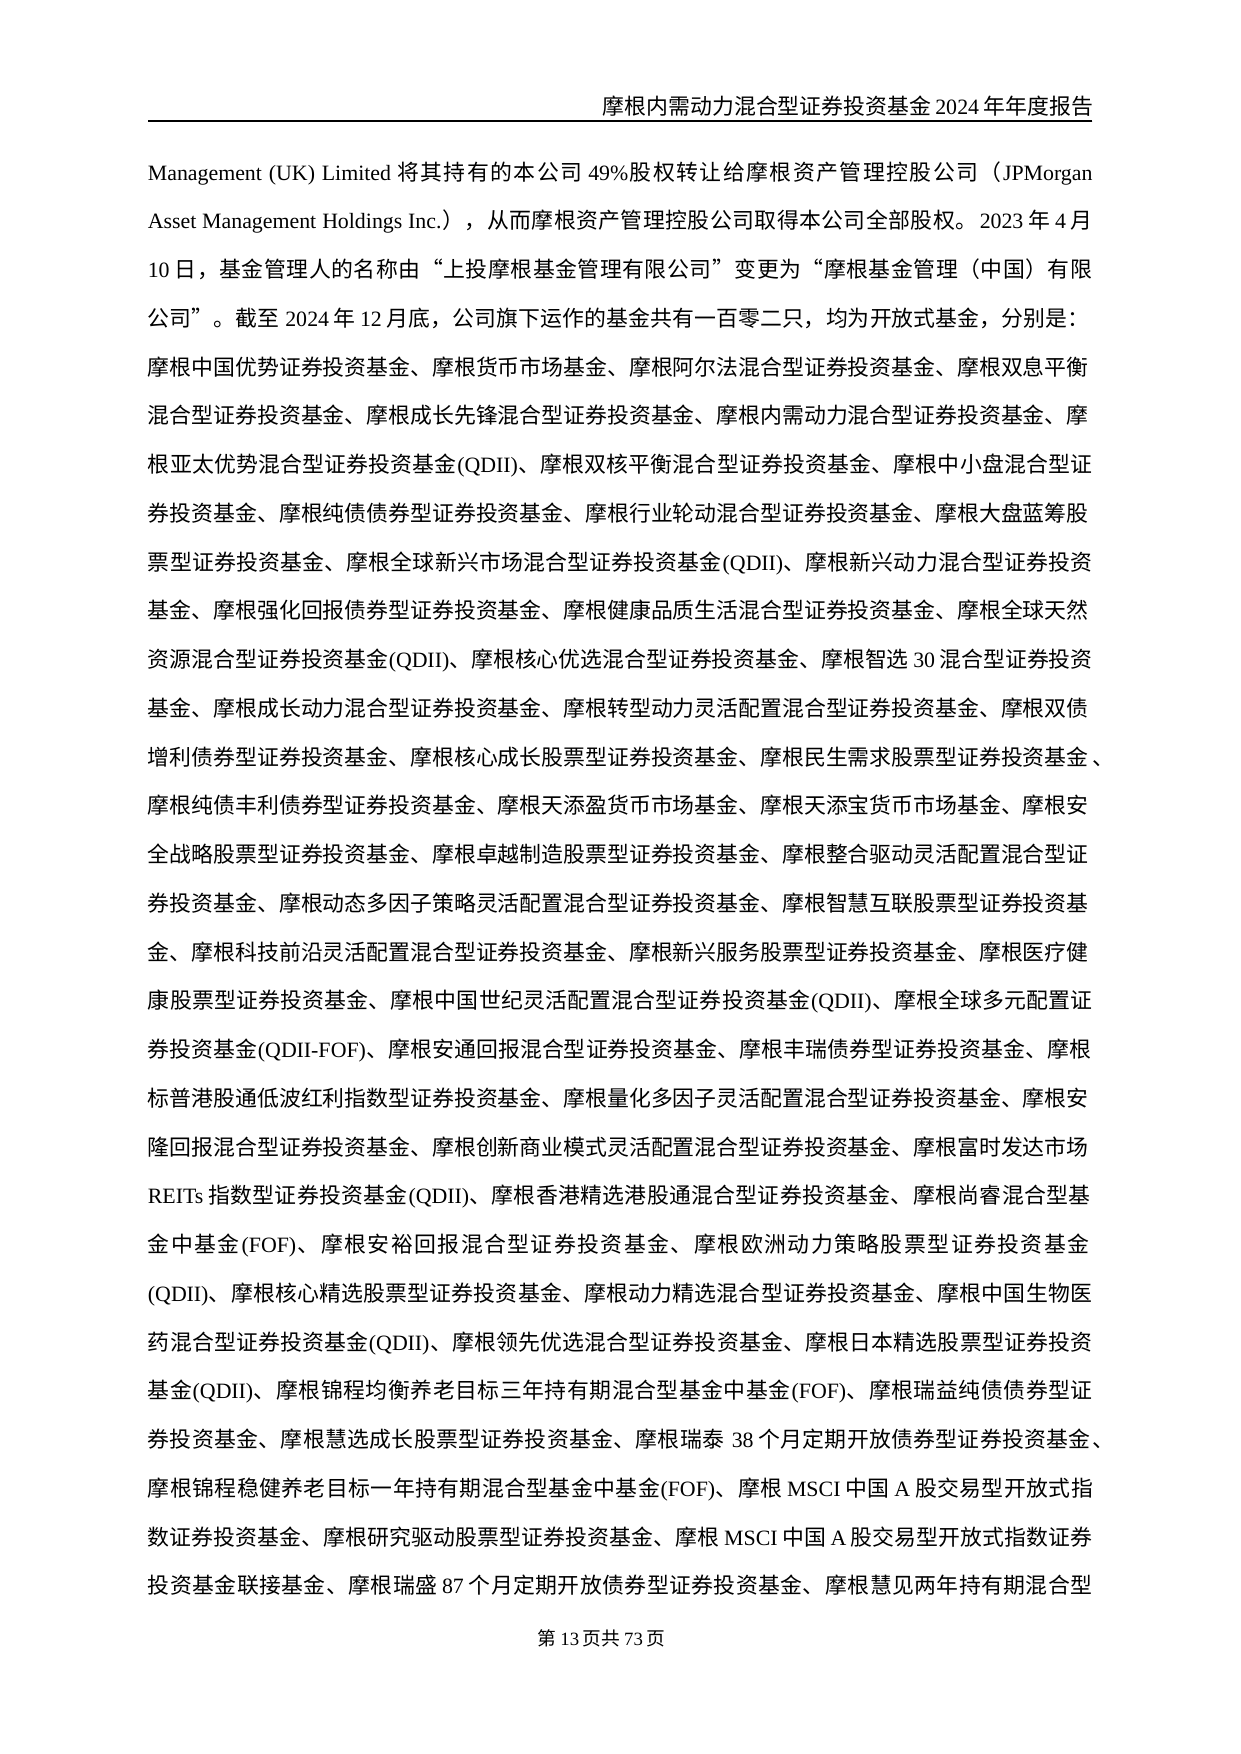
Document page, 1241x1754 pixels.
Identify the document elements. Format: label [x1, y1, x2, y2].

text [148, 154, 1092, 1601]
